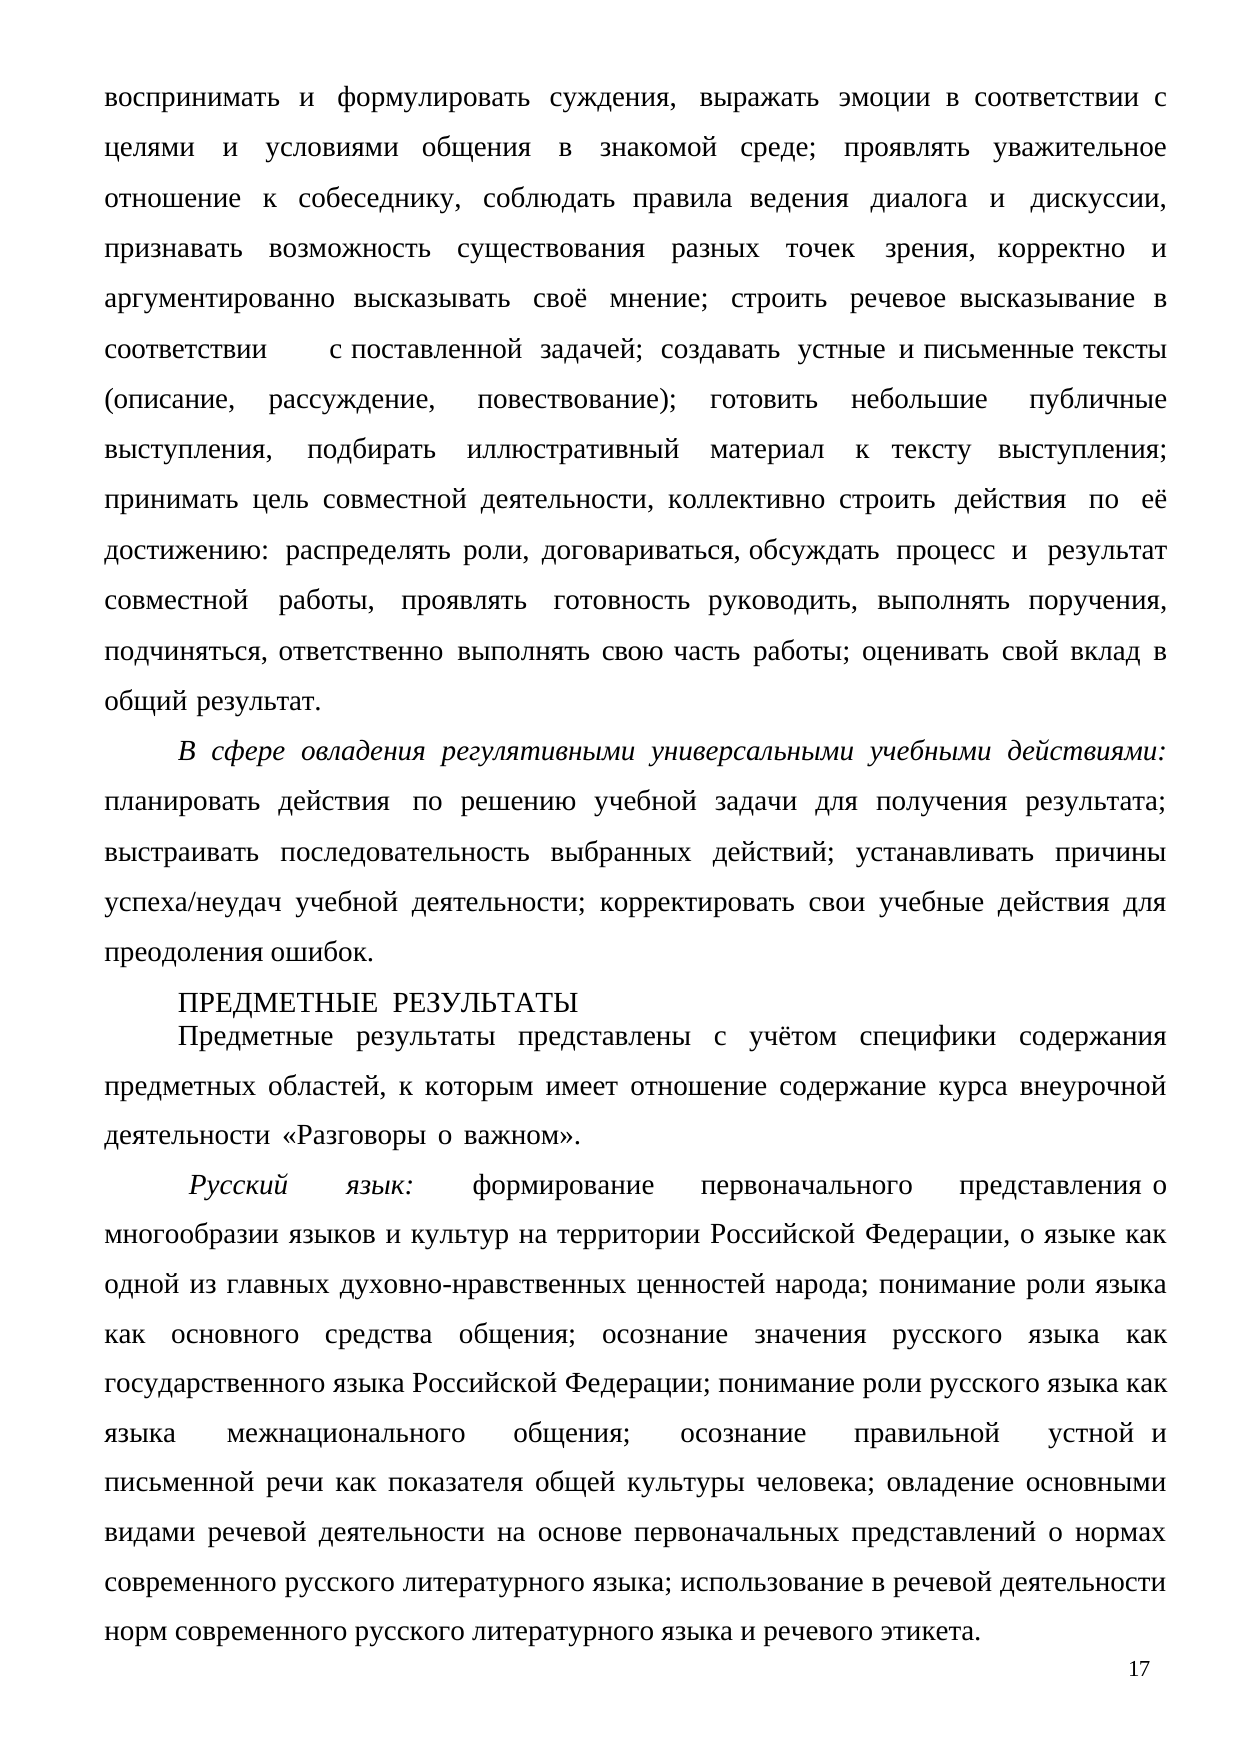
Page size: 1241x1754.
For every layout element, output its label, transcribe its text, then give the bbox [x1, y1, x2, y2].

text Предметные результаты представлены с учётом специфики содержания предметных областей, к которым имеет отношение содержание курса внеурочной деятельности «Разговоры о важном». [104, 1018, 1167, 1151]
text В сфере овладения регулятивными универсальными учебными действиями: планировать действия по решению учебной задачи для получения результата; выстраивать последовательность выбранных действий; устанавливать причины успеха/неудач учебной деятельности; корректировать свои учебные действия для преодоления ошибок. [104, 733, 1167, 968]
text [104, 79, 1167, 716]
text Русский язык: формирование первоначального представления о многообразии языков и культур на территории Российской Федерации, о языке как одной из главных духовно-нравственных ценностей народа; понимание роли языка как основного средства общения; осознание значения русского языка как государственного языка Российской Федерации; понимание роли русского языка как языка межнационального общения; осознание правильной устной и письменной речи как показателя общей культуры человека; овладение основными видами речевой деятельности на основе первоначальных представлений о нормах современного русского литературного языка; использование в речевой деятельности норм современного русского литературного языка и речевого этикета. [104, 1167, 1167, 1647]
text ПРЕДМЕТНЫЕ РЕЗУЛЬТАТЫ [104, 985, 1167, 1018]
